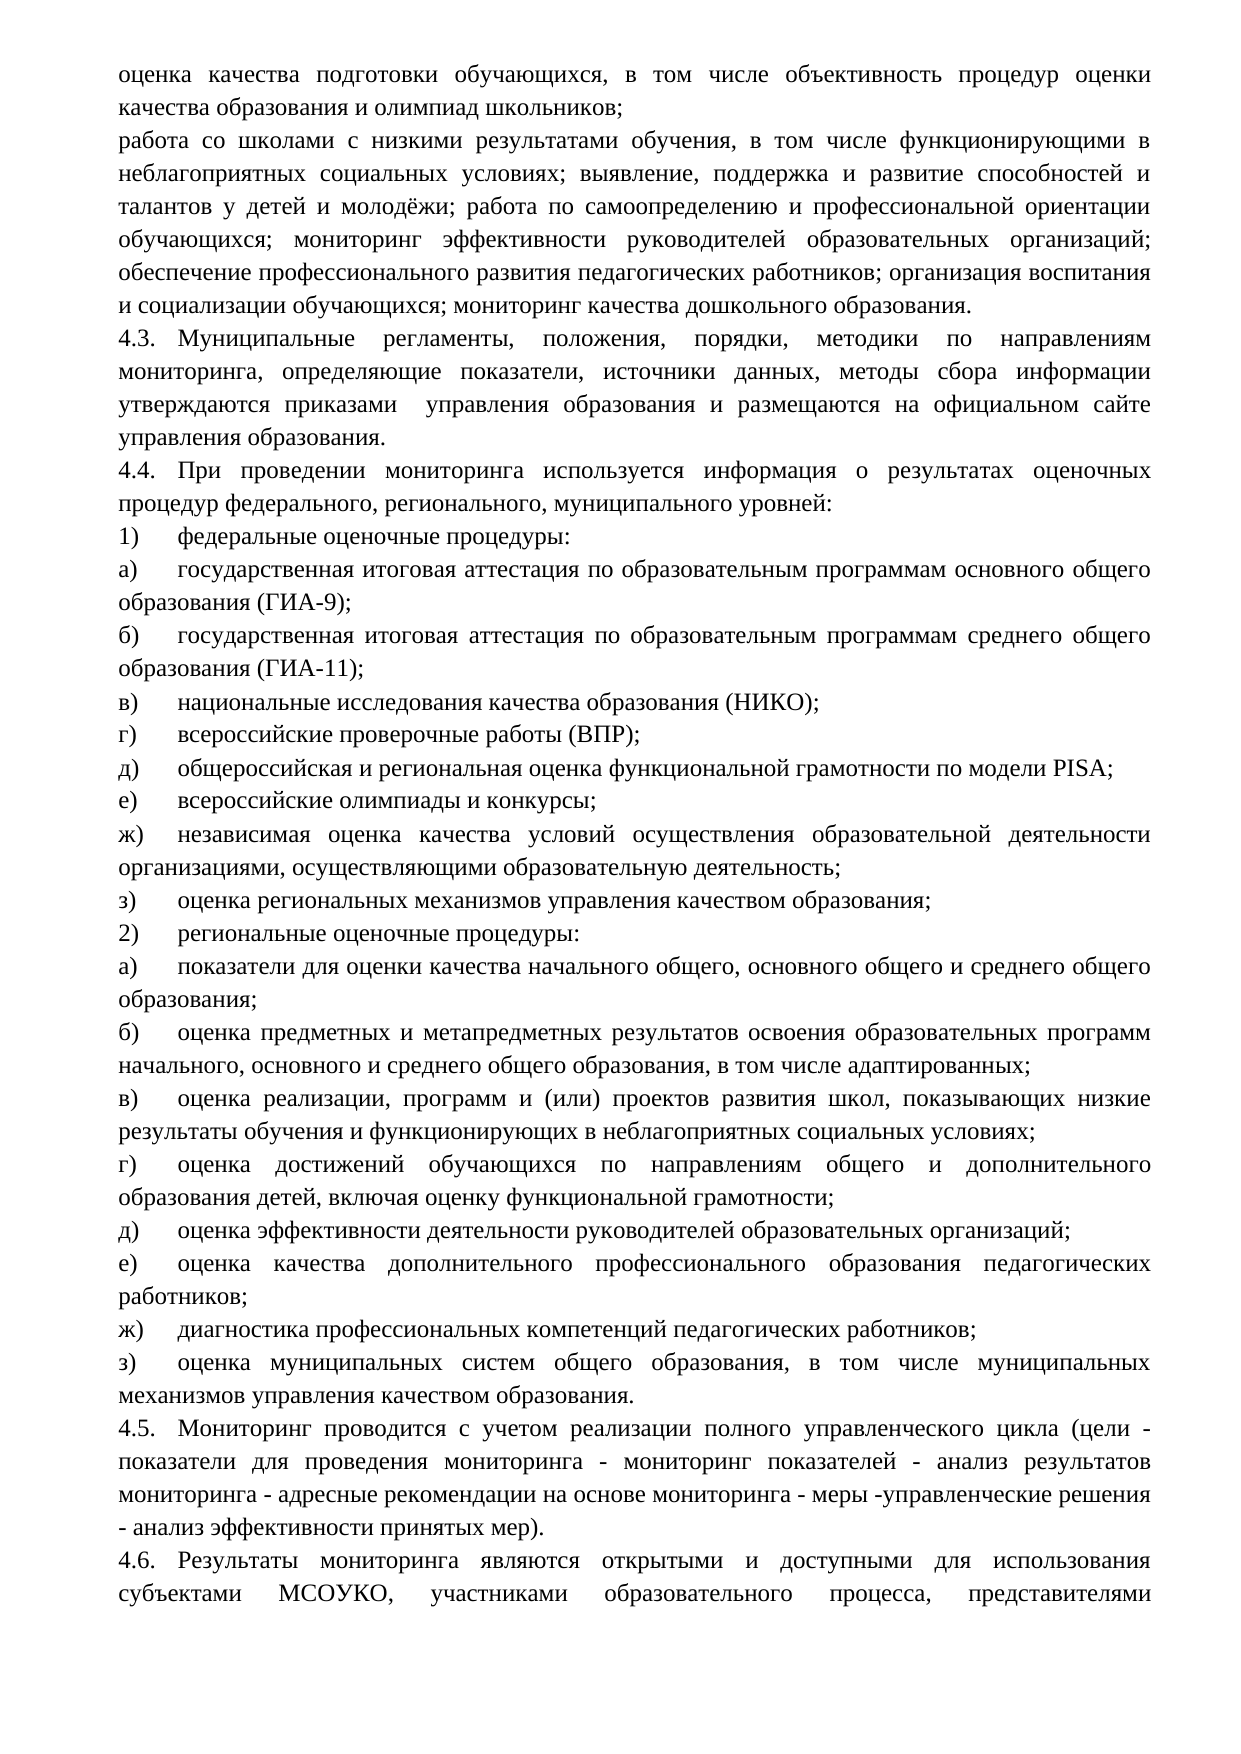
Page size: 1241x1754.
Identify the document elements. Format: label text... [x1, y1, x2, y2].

text ж) диагностика профессиональных компетенций педагогических работников; [118, 1314, 1152, 1343]
text 4.5. Мониторинг проводится с учетом реализации полного управленческого цикла (цели - показатели для проведения мониторинга - мониторинг показателей - анализ результатов мониторинга - адресные рекомендации на основе мониторинга - меры -управленческие решения - анализ эффективности принятых мер). [118, 1413, 1152, 1541]
text е) всероссийские олимпиады и конкурсы; [118, 786, 1152, 814]
text ж) независимая оценка качества условий осуществления образовательной деятельности организациями, осуществляющими образовательную деятельность; [118, 819, 1152, 880]
text д) оценка эффективности деятельности руководителей образовательных организаций; [118, 1215, 1152, 1244]
text е) оценка качества дополнительного профессионального образования педагогических работников; [118, 1248, 1152, 1310]
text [118, 1545, 1152, 1607]
text работа со школами с низкими результатами обучения, в том числе функционирующими в неблагоприятных социальных условиях; выявление, поддержка и развитие способностей и талантов у детей и молодёжи; работа по самоопределению и профессиональной ориентации обучающихся; мониторинг эффективности руководителей образовательных организаций; обеспечение профессионального развития педагогических работников; организация воспитания и социализации обучающихся; мониторинг качества дошкольного образования. [118, 125, 1152, 319]
text д) общероссийская и региональная оценка функциональной грамотности по модели PISA; [118, 753, 1152, 781]
text 4.3. Муниципальные регламенты, положения, порядки, методики по направлениям мониторинга, определяющие показатели, источники данных, методы сбора информации утверждаются приказами управления образования и размещаются на официальном сайте управления образования. [118, 323, 1152, 451]
text а) показатели для оценки качества начального общего, основного общего и среднего общего образования; [118, 951, 1152, 1012]
text в) оценка реализации, программ и (или) проектов развития школ, показывающих низкие результаты обучения и функционирующих в неблагоприятных социальных условиях; [118, 1083, 1152, 1144]
text г) всероссийские проверочные работы (ВПР); [118, 719, 1152, 748]
text г) оценка достижений обучающихся по направлениям общего и дополнительного образования детей, включая оценку функциональной грамотности; [118, 1149, 1152, 1211]
text б) оценка предметных и метапредметных результатов освоения образовательных программ начального, основного и среднего общего образования, в том числе адаптированных; [118, 1017, 1152, 1078]
text 4.4. При проведении мониторинга используется информация о результатах оценочных процедур федерального, регионального, муниципального уровней: [118, 455, 1152, 517]
text 1) федеральные оценочные процедуры: [118, 521, 1152, 550]
text в) национальные исследования качества образования (НИКО); [118, 687, 1152, 715]
text 2) региональные оценочные процедуры: [118, 918, 1152, 946]
text а) государственная итоговая аттестация по образовательным программам основного общего образования (ГИА-9); [118, 554, 1152, 616]
text з) оценка региональных механизмов управления качеством образования; [118, 885, 1152, 913]
text оценка качества подготовки обучающихся, в том числе объективность процедур оценки качества образования и олимпиад школьников; [118, 59, 1152, 121]
text б) государственная итоговая аттестация по образовательным программам среднего общего образования (ГИА-11); [118, 621, 1152, 682]
text з) оценка муниципальных систем общего образования, в том числе муниципальных механизмов управления качеством образования. [118, 1347, 1152, 1409]
